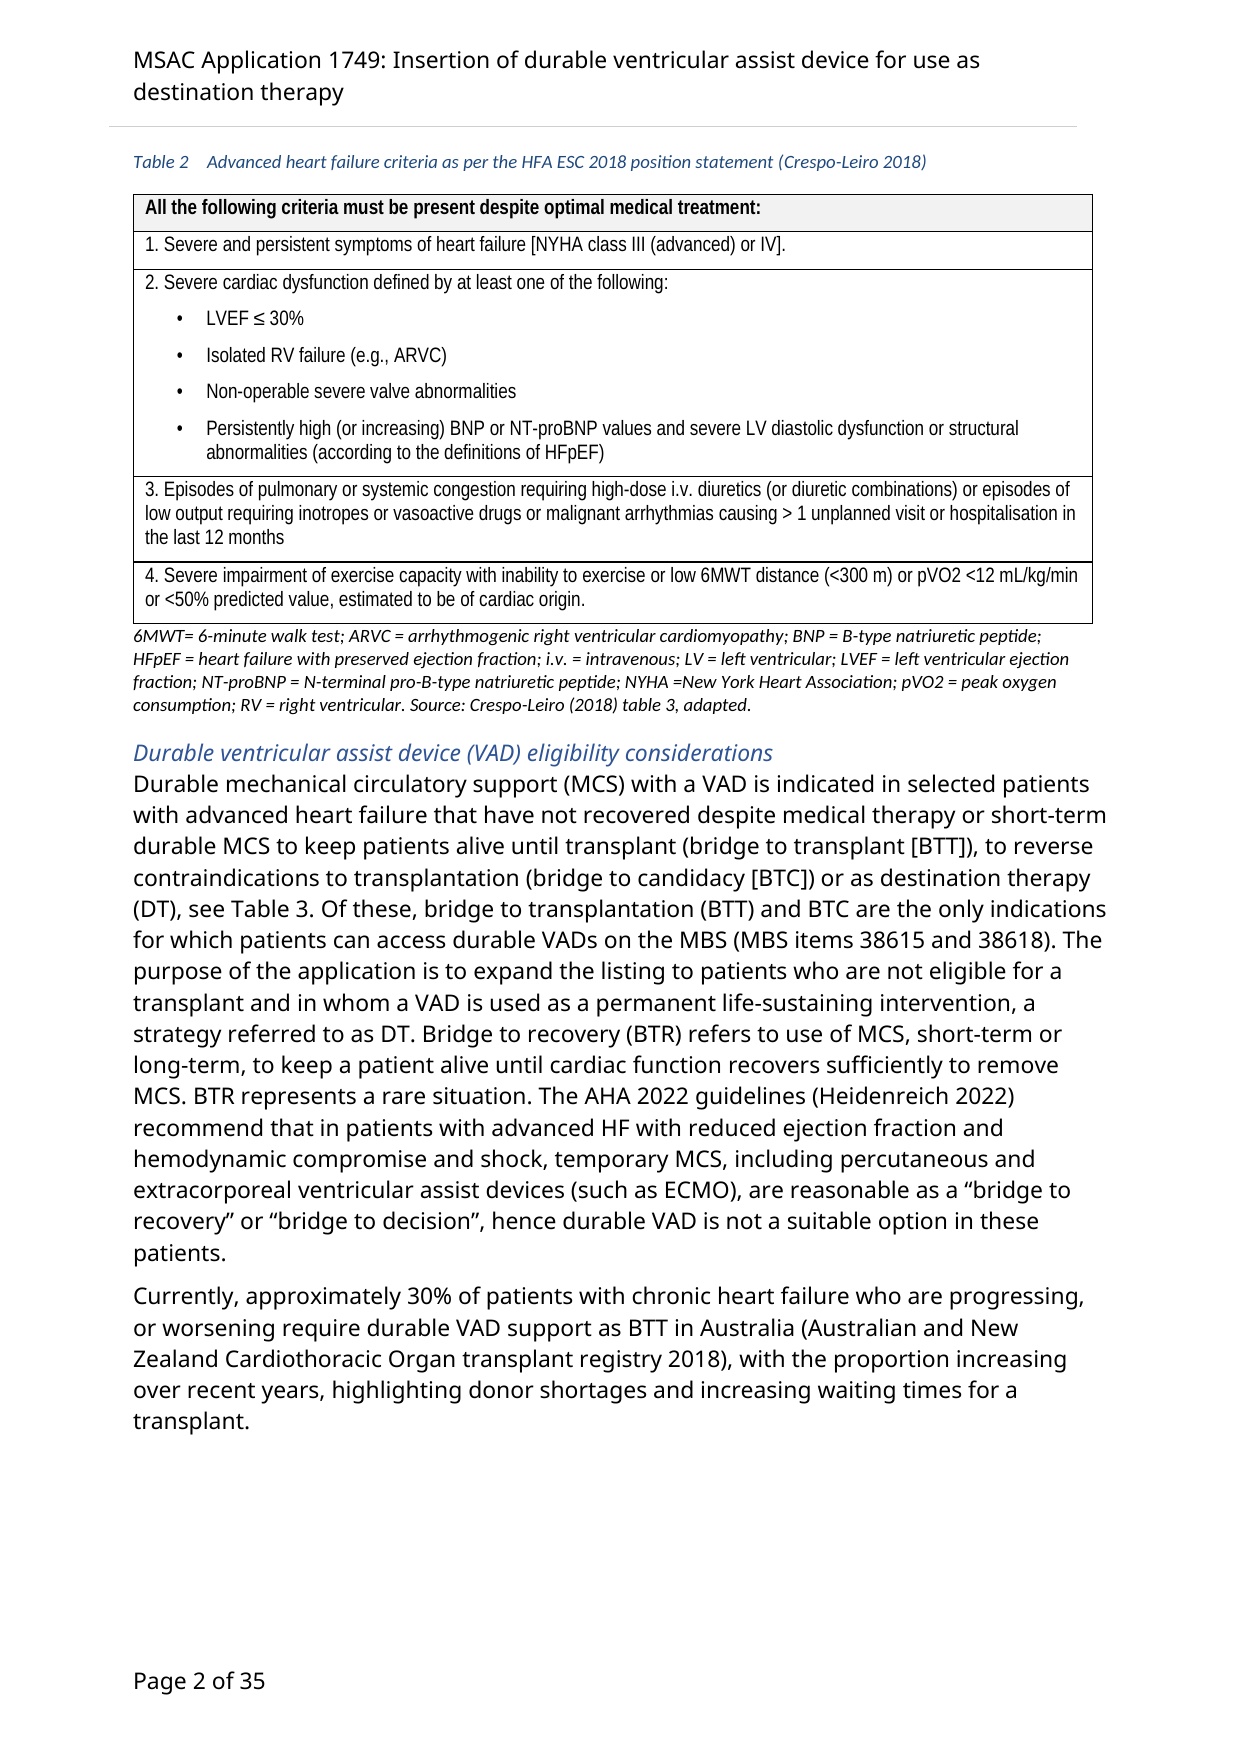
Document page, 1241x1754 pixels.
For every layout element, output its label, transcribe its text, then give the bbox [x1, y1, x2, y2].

table_cell 2. Severe cardiac dysfunction defined by at least one of the following: • LVEF ≤ 30% • Isolated RV failure (e.g., ARVC) • Non-operable severe valve abnormalities • Persistently high (or increasing) BNP or NT-proBNP values and severe LV diastolic dysfunction or structural abnormalities (according to the definitions of HFpEF) [134, 270, 1092, 476]
table_cell 1. Severe and persistent symptoms of heart failure [NYHA class III (advanced) or IV]. [134, 232, 1092, 269]
subtitle 6MWT= 6-minute walk test; ARVC = arrhythmogenic right ventricular cardiomyopathy; BNP = B-type natriuretic peptide; HFpEF = heart failure with preserved ejection fraction; i.v. = intravenous; LV = left ventricular; LVEF = left ventricular ejection fraction; NT-proBNP = N-terminal pro-B-type natriuretic peptide; NYHA =New York Heart Association; pVO2 = peak oxygen consumption; RV = right ventricular. Source: Crespo-Leiro (2018) table 3, adapted. [133, 624, 1107, 716]
subtitle Durable ventricular assist device (VAD) eligibility considerations [133, 736, 1107, 768]
subtitle Table 2 Advanced heart failure criteria as per the HFA ESC 2018 position statement (Crespo-Leiro 2018) [133, 150, 1107, 173]
text Currently, approximately 30% of patients with chronic heart failure who are progressing, or worsening require durable VAD support as BTT in Australia (Australian and New Zealand Cardiothoracic Organ transplant registry 2018), with the proportion increasing over recent years, highlighting donor shortages and increasing waiting times for a transplant. [133, 1280, 1107, 1436]
table_header All the following criteria must be present despite optimal medical treatment: [134, 195, 1092, 231]
table_cell 4. Severe impairment of exercise capacity with inability to exercise or low 6MWT distance (<300 m) or pVO2 <12 mL/kg/min or <50% predicted value, estimated to be of cardiac origin. [134, 563, 1092, 623]
table_cell 3. Episodes of pulmonary or systemic congestion requiring high-dose i.v. diuretics (or diuretic combinations) or episodes of low output requiring inotropes or vasoactive drugs or malignant arrhythmias causing > 1 unplanned visit or hospitalisation in the last 12 months [134, 477, 1092, 561]
text Durable mechanical circulatory support (MCS) with a VAD is indicated in selected patients with advanced heart failure that have not recovered despite medical therapy or short-term durable MCS to keep patients alive until transplant (bridge to transplant [BTT]), to reverse contraindications to transplantation (bridge to candidacy [BTC]) or as destination therapy (DT), see Table 3. Of these, bridge to transplantation (BTT) and BTC are the only indications for which patients can access durable VADs on the MBS (MBS items 38615 and 38618). The purpose of the application is to expand the listing to patients who are not eligible for a transplant and in whom a VAD is used as a permanent life-sustaining intervention, a strategy referred to as DT. Bridge to recovery (BTR) refers to use of MCS, short-term or long-term, to keep a patient alive until cardiac function recovers sufficiently to remove MCS. BTR represents a rare situation. The AHA 2022 guidelines (Heidenreich 2022) recommend that in patients with advanced HF with reduced ejection fraction and hemodynamic compromise and shock, temporary MCS, including percutaneous and extracorporeal ventricular assist devices (such as ECMO), are reasonable as a “bridge to recovery” or “bridge to decision”, hence durable VAD is not a suitable option in these patients. [133, 768, 1107, 1268]
